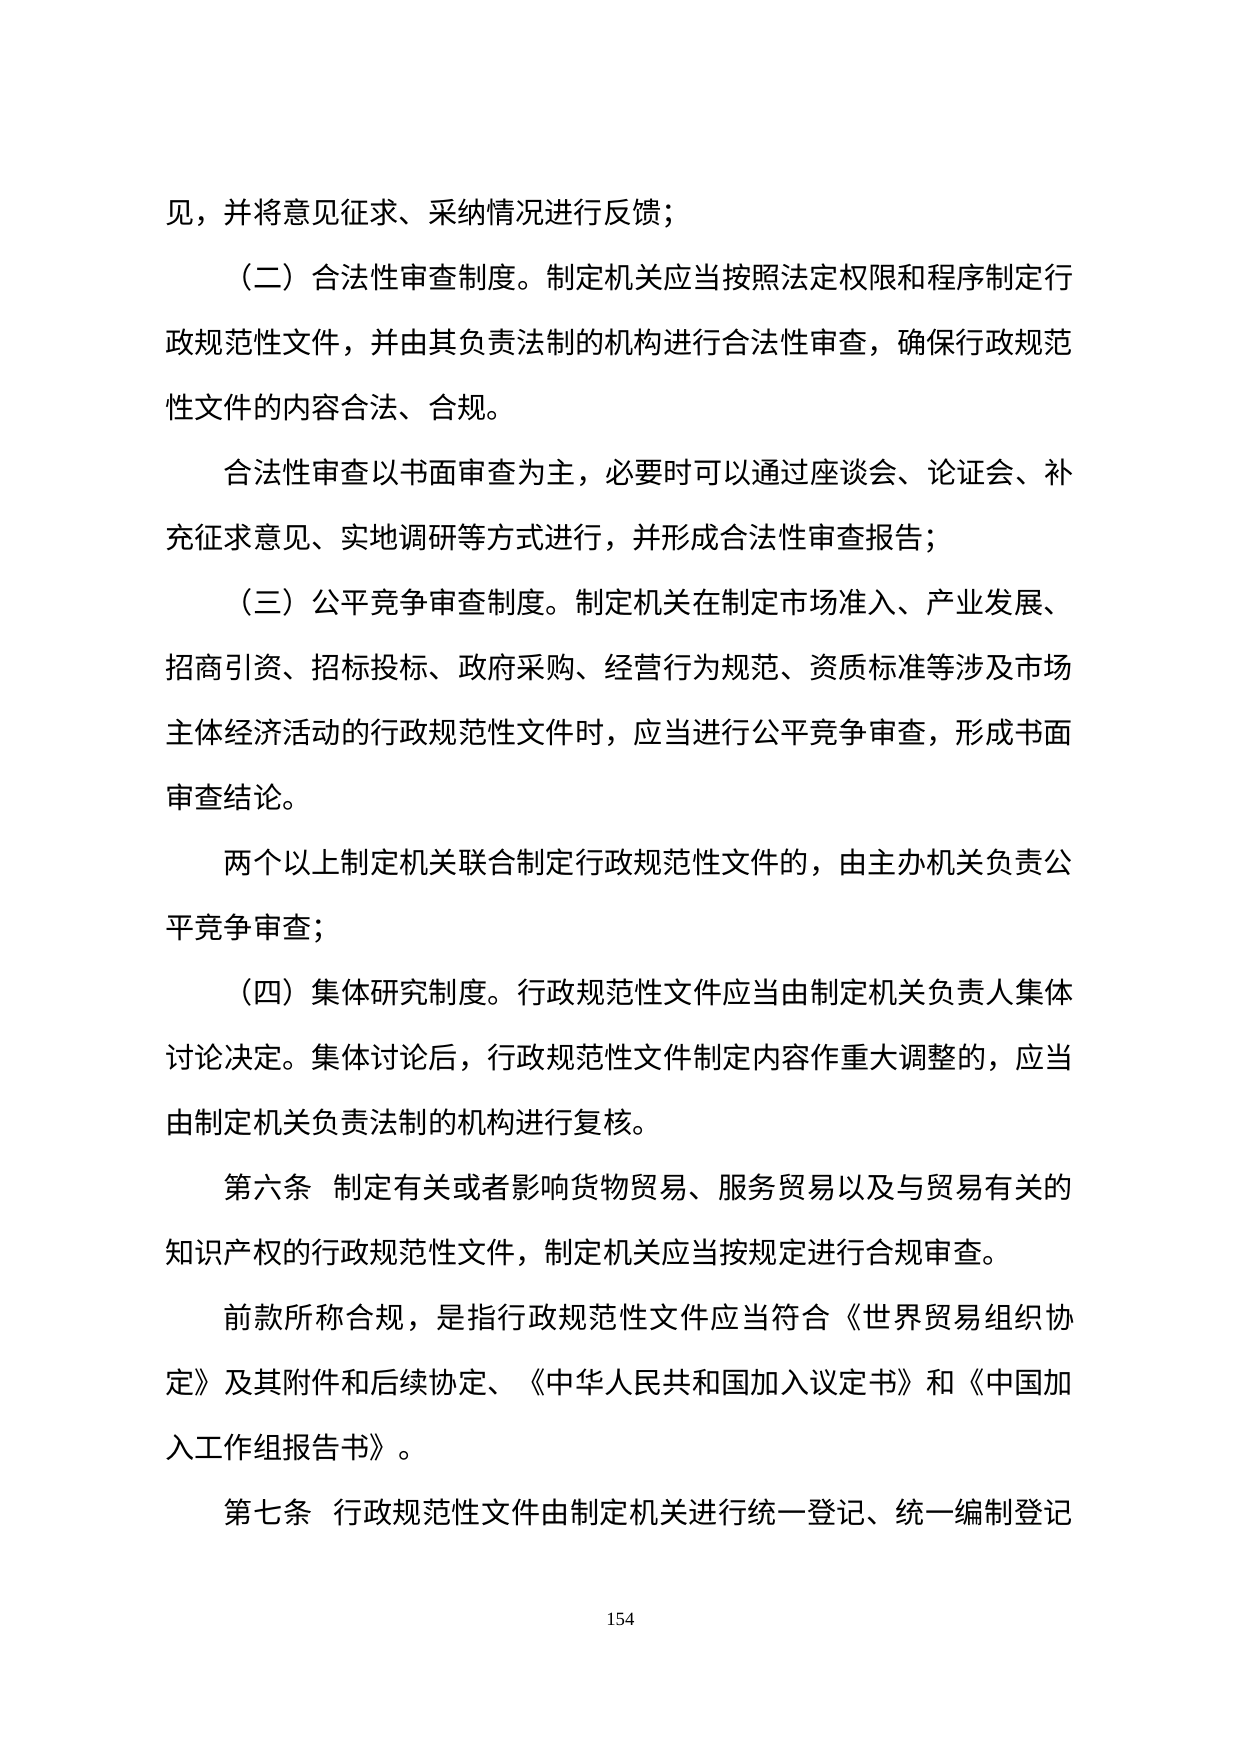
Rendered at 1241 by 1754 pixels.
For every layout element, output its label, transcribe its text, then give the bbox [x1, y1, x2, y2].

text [165, 1478, 1075, 1543]
text 第六条 制定有关或者影响货物贸易、服务贸易以及与贸易有关的知识产权的行政规范性文件，制定机关应当按规定进行合规审查。 [165, 1153, 1075, 1283]
text 合法性审查以书面审查为主，必要时可以通过座谈会、论证会、补充征求意见、实地调研等方式进行，并形成合法性审查报告； [165, 438, 1075, 568]
text （二）合法性审查制度。制定机关应当按照法定权限和程序制定行政规范性文件，并由其负责法制的机构进行合法性审查，确保行政规范性文件的内容合法、合规。 [165, 362, 1075, 438]
text （三）公平竞争审查制度。制定机关在制定市场准入、产业发展、招商引资、招标投标、政府采购、经营行为规范、资质标准等涉及市场主体经济活动的行政规范性文件时，应当进行公平竞争审查，形成书面审查结论。 [165, 568, 1075, 828]
text （四）集体研究制度。行政规范性文件应当由制定机关负责人集体讨论决定。集体讨论后，行政规范性文件制定内容作重大调整的，应当由制定机关负责法制的机构进行复核。 [165, 958, 1075, 1153]
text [165, 178, 1075, 243]
text 两个以上制定机关联合制定行政规范性文件的，由主办机关负责公平竞争审查； [165, 828, 1075, 958]
text 前款所称合规，是指行政规范性文件应当符合《世界贸易组织协定》及其附件和后续协定、《中华人民共和国加入议定书》和《中国加入工作组报告书》。 [165, 1283, 1075, 1478]
text （二）合法性审查制度。制定机关应当按照法定权限和程序制定行政规范性文件，并由其负责法制的机构进行合法性审查，确保行政规范性文件的内容合法、合规。 [165, 243, 1075, 320]
